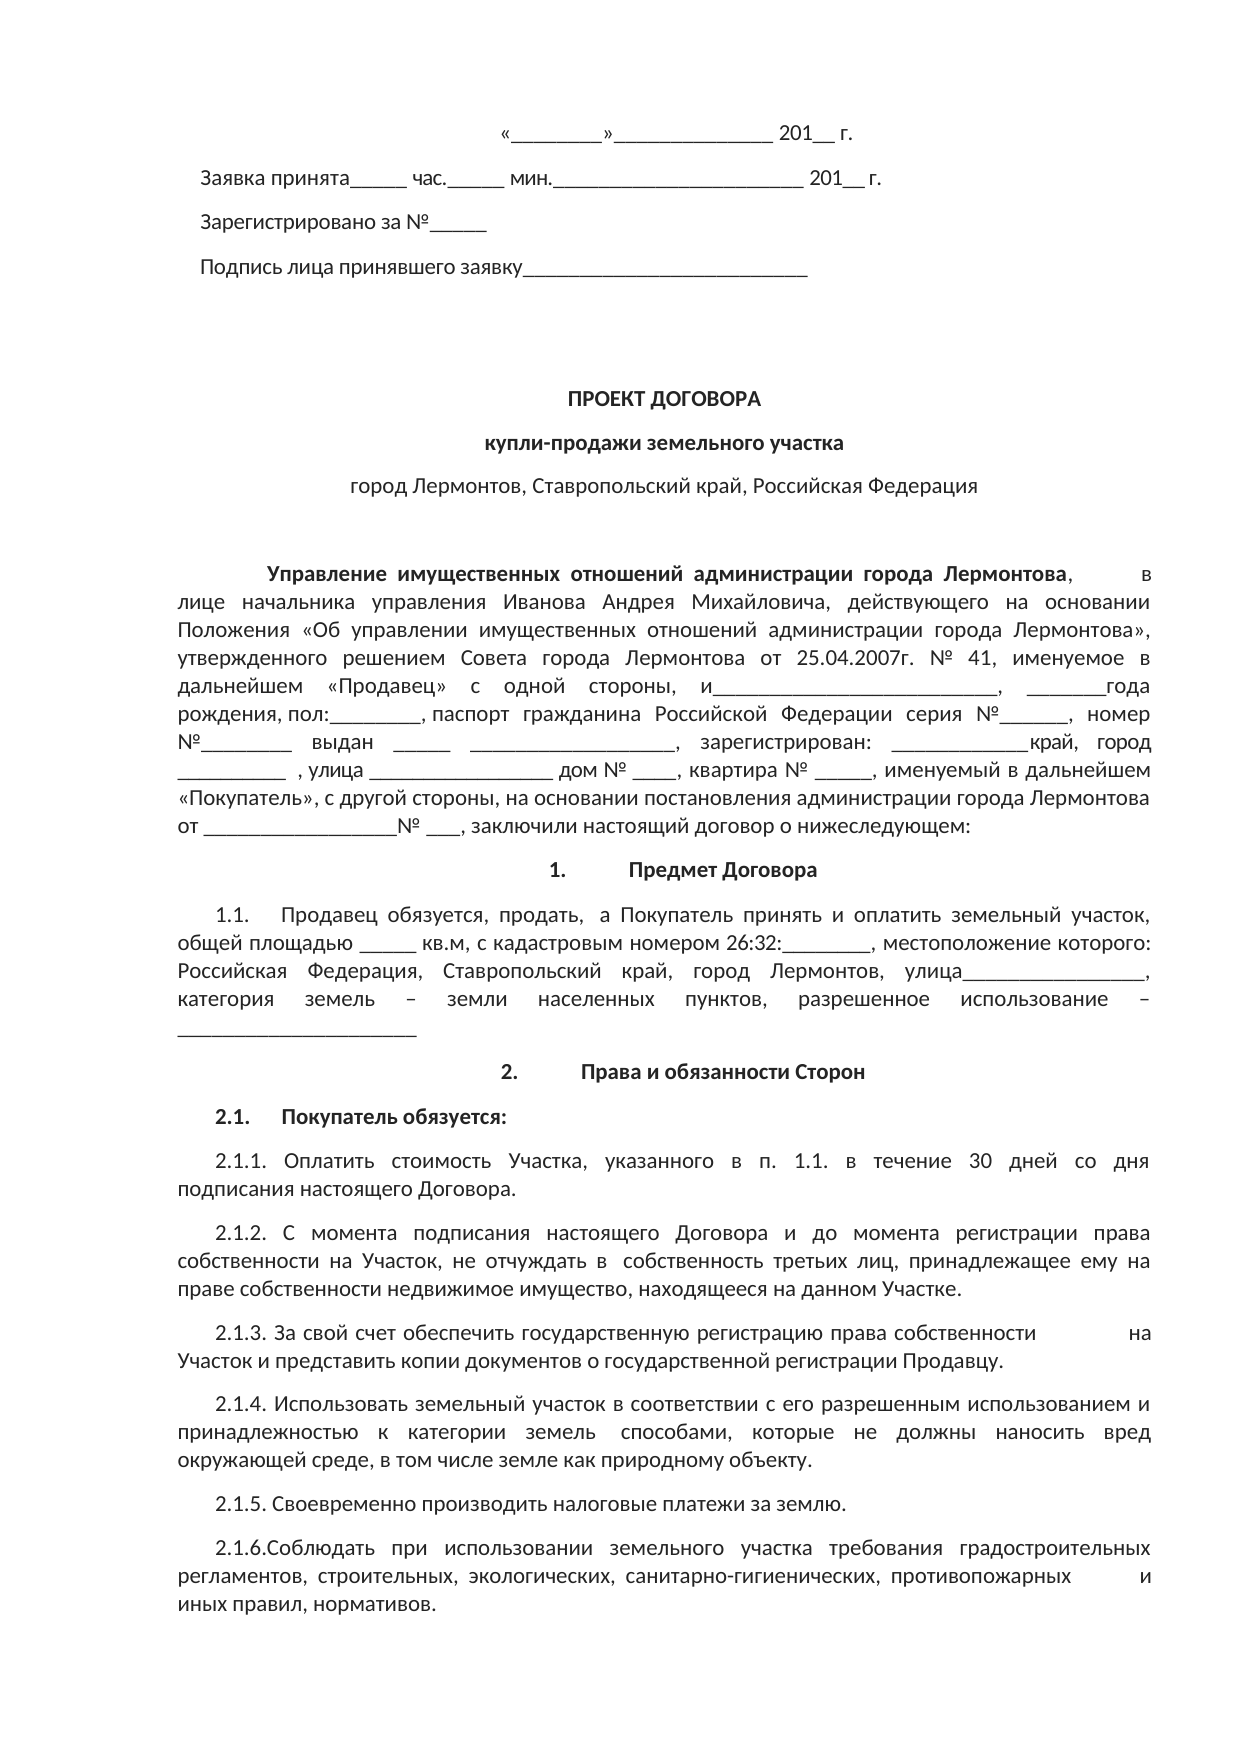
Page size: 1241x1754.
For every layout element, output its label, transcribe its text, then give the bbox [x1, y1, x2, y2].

text город Лермонтов, Ставропольский край, Российская Федерация [177, 471, 1152, 499]
text 1.1. Продавец обязуется, продать, а Покупатель принять и оплатить земельный участок, общей площадью _____ кв.м, с кадастровым номером 26:32:________, местоположение которого: Российская Федерация, Ставропольский край, город Лермонтов, улица________________, категория земель – земли населенных пунктов, разрешенное использование –_____________________ [177, 900, 1152, 1040]
text Зарегистрировано за №_____ [200, 207, 1152, 236]
text Заявка принята_____ час._____ мин.______________________ 201__ г. [200, 163, 1152, 191]
text ПРОЕКТ ДОГОВОРА [177, 384, 1152, 412]
text 2.1.2. С момента подписания настоящего Договора и до момента регистрации права собственности на Участок, не отчуждать в собственность третьих лиц, принадлежащее ему на праве собственности недвижимое имущество, находящееся на данном Участке. [177, 1218, 1152, 1302]
text 1. Предмет Договора [177, 856, 1152, 884]
text 2.1.1. Оплатить стоимость Участка, указанного в п. 1.1. в течение 30 дней со дня подписания настоящего Договора. [177, 1146, 1152, 1202]
text 2.1.6.Соблюдать при использовании земельного участка требования градостроительных регламентов, строительных, экологических, санитарно-гигиенических, противопожарных и иных правил, нормативов. [177, 1533, 1152, 1617]
text «________»______________ 201__ г. [499, 118, 1152, 146]
text 2.1.4. Использовать земельный участок в соответствии с его разрешенным использованием и принадлежностью к категории земель способами, которые не должны наносить вред окружающей среде, в том числе земле как природному объекту. [177, 1389, 1152, 1473]
text 2.1. Покупатель обязуется: [177, 1102, 1152, 1130]
text Подпись лица принявшего заявку_________________________ [200, 252, 1152, 280]
text Управление имущественных отношений администрации города Лермонтова, в лице начальника управления Иванова Андрея Михайловича, действующего на основании Положения «Об управлении имущественных отношений администрации города Лермонтова», утвержденного решением Совета города Лермонтова от 25.04.2007г. № 41, именуемое в дальнейшем «Продавец» с одной стороны, и_________________________, _______года рождения, пол:________, паспорт гражданина Российской Федерации серия №______, номер №________ выдан _____ __________________, зарегистрирован: ____________край, город __________ , улица _________________ дом № ____, квартира № _____, именуемый в дальнейшем «Покупатель», с другой стороны, на основании постановления администрации города Лермонтова от _________________№ ___, заключили настоящий договор о нижеследующем: [177, 559, 1152, 839]
text 2. Права и обязанности Сторон [177, 1057, 1152, 1085]
text 2.1.3. За свой счет обеспечить государственную регистрацию права собственности на Участок и представить копии документов о государственной регистрации Продавцу. [177, 1318, 1152, 1374]
text купли-продажи земельного участка [177, 428, 1152, 456]
text 2.1.5. Своевременно производить налоговые платежи за землю. [177, 1489, 1152, 1517]
